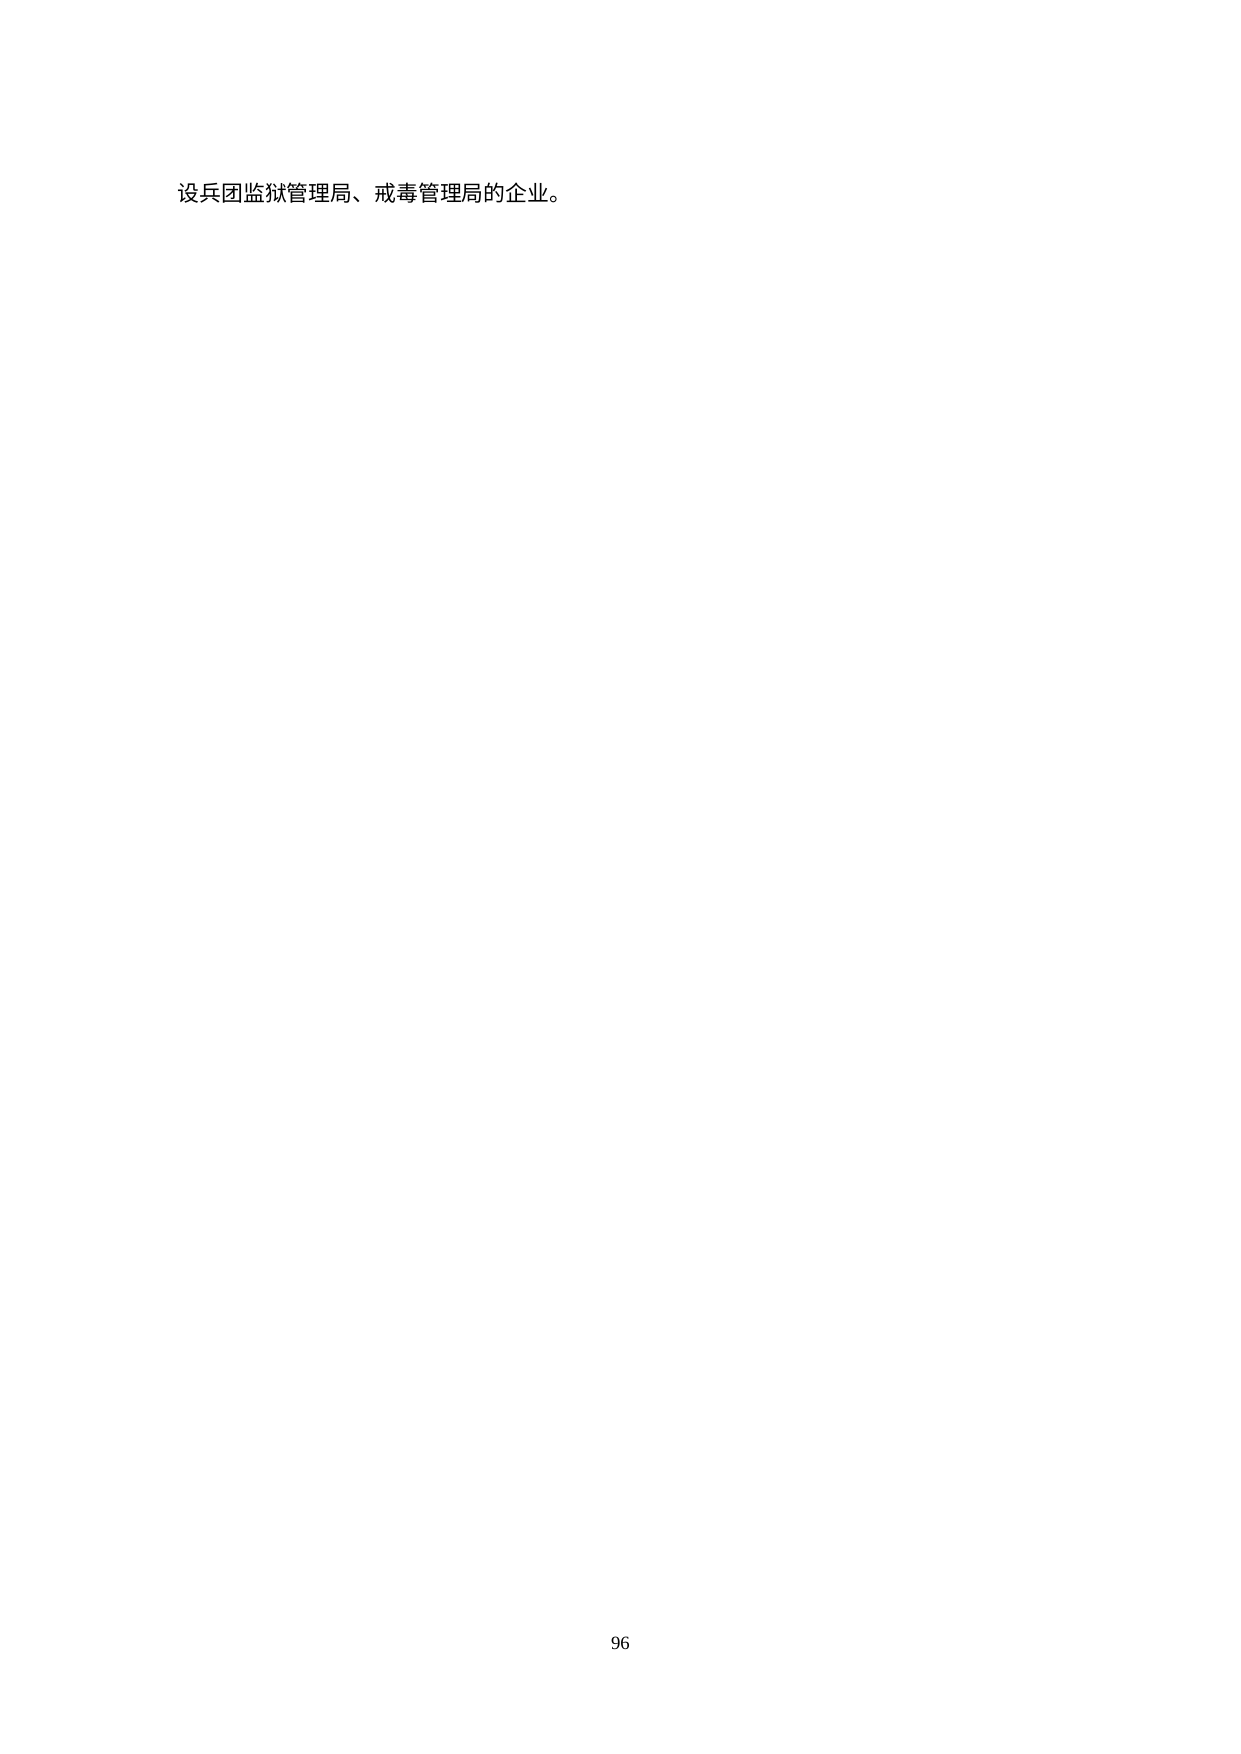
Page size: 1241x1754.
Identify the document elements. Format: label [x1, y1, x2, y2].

text [177, 162, 1063, 222]
